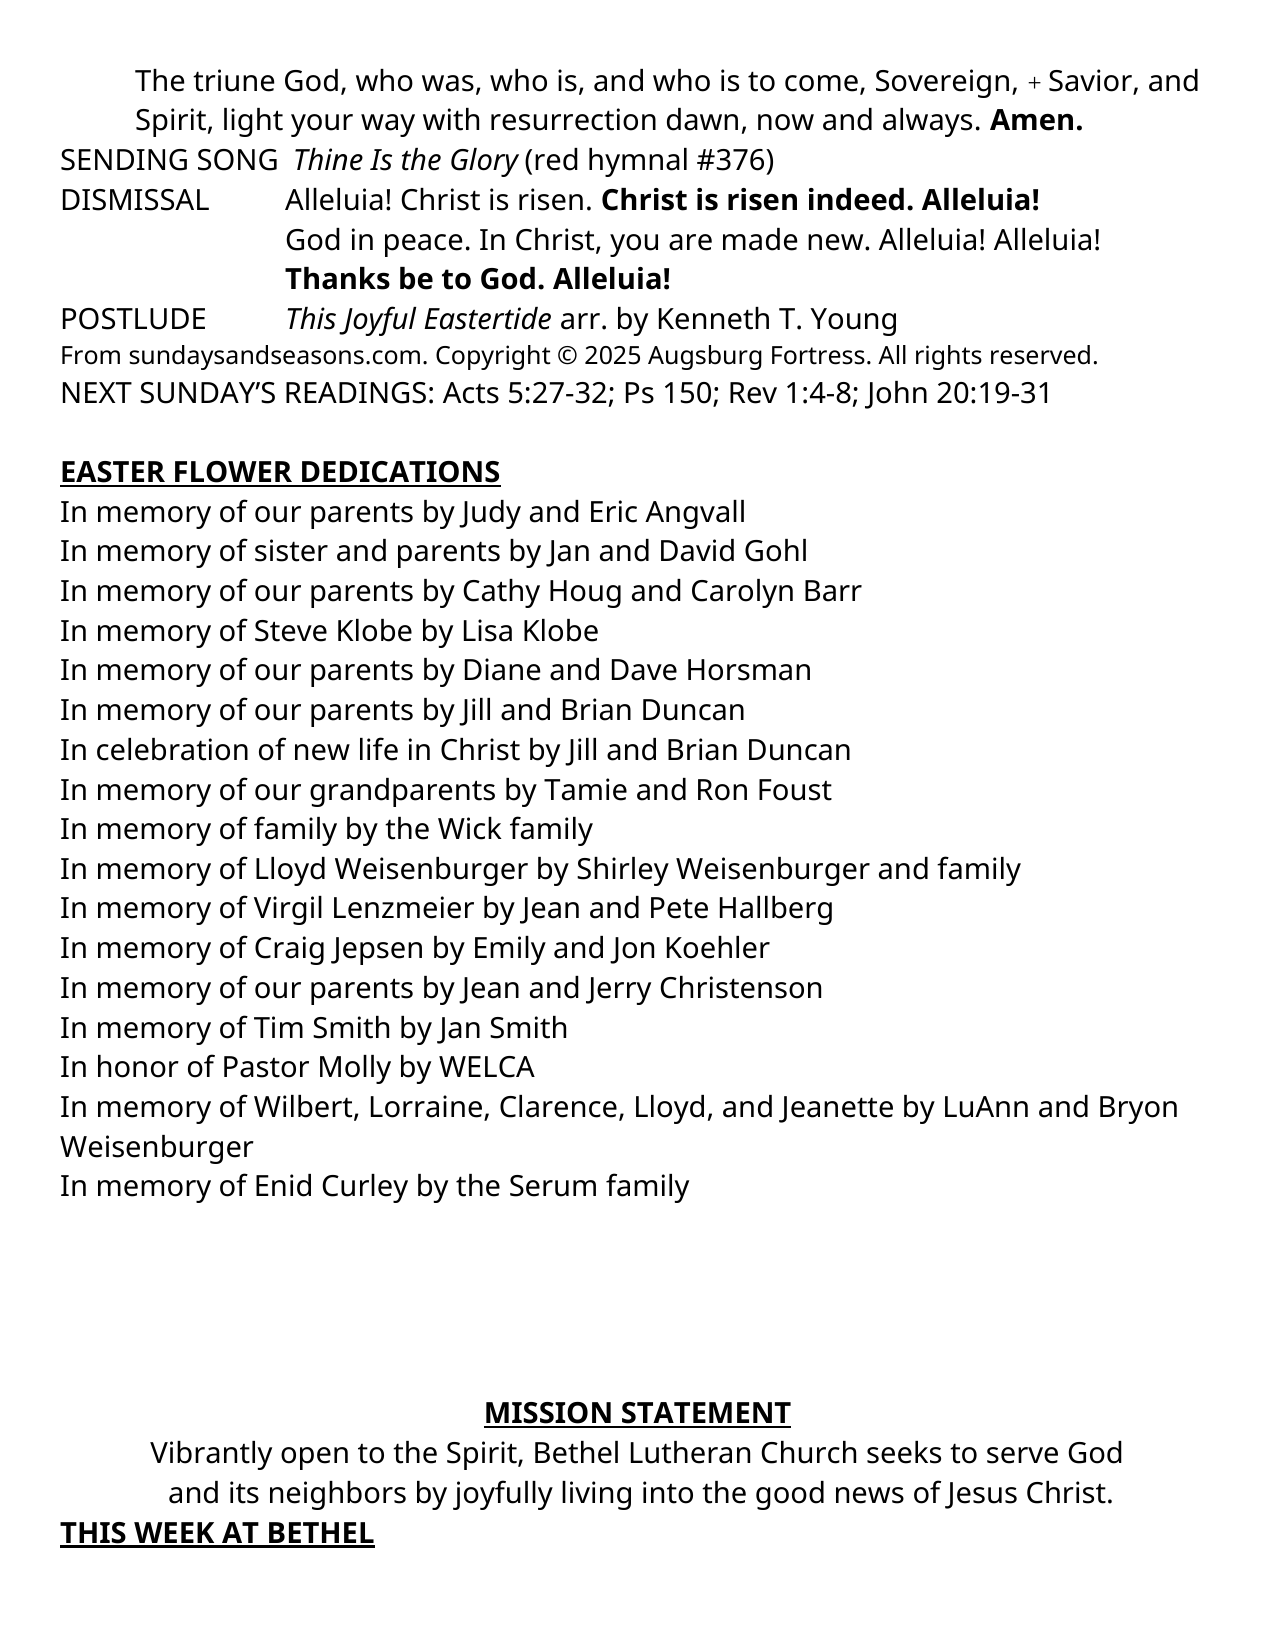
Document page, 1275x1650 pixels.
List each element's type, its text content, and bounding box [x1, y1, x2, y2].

text In memory of our grandparents by Tamie and Ron Foust [60, 769, 1215, 808]
text Vibrantly open to the Spirit, Bethel Lutheran Church seeks to serve God [60, 1432, 1215, 1472]
text and its neighbors by joyfully living into the good news of Jesus Christ. [60, 1472, 1215, 1512]
text God in peace. In Christ, you are made new. Alleluia! Alleluia! [210, 219, 1215, 258]
text In memory of Craig Jepsen by Emily and Jon Koehler [60, 927, 1215, 967]
text In memory of our parents by Jean and Jerry Christenson [60, 967, 1215, 1007]
text Thanks be to God. Alleluia! [210, 258, 1215, 298]
text In memory of our parents by Judy and Eric Angvall [60, 491, 1215, 531]
text In honor of Pastor Molly by WELCA [60, 1047, 1215, 1086]
text In memory of Wilbert, Lorraine, Clarence, Lloyd, and Jeanette by LuAnn and Bryon Weisenburger [60, 1086, 1215, 1166]
text In memory of sister and parents by Jan and David Gohl [60, 531, 1215, 570]
text From sundaysandseasons.com. Copyright © 2025 Augsburg Fortress. All rights reserved. [60, 338, 1215, 372]
text In memory of Tim Smith by Jan Smith [60, 1007, 1215, 1047]
text In celebration of new life in Christ by Jill and Brian Duncan [60, 729, 1215, 769]
text Sending SONG Thine Is the Glory (red hymnal #376) [60, 139, 1215, 179]
text The triune God, who was, who is, and who is to come, Sovereign, + Savior, and Spirit, light your way with resurrection dawn, now and always. Amen. [135, 60, 1215, 139]
text In memory of our parents by Jill and Brian Duncan [60, 689, 1215, 729]
text THIS WEEK AT BETHEL [60, 1512, 1215, 1552]
text In memory of our parents by Diane and Dave Horsman [60, 650, 1215, 689]
text In memory of Virgil Lenzmeier by Jean and Pete Hallberg [60, 888, 1215, 927]
text In memory of family by the Wick family [60, 808, 1215, 848]
text MISSION STATEMENT [60, 1393, 1215, 1432]
text Postlude This Joyful Eastertide arr. by Kenneth T. Young [60, 298, 1215, 338]
text In memory of Lloyd Weisenburger by Shirley Weisenburger and family [60, 848, 1215, 888]
text In memory of Enid Curley by the Serum family [60, 1166, 1215, 1205]
text EASTER FLOWER DEDICATIONS [60, 451, 1215, 491]
text In memory of Steve Klobe by Lisa Klobe [60, 610, 1215, 650]
text Dismissal Alleluia! Christ is risen. Christ is risen indeed. Alleluia! [60, 179, 1215, 219]
text In memory of our parents by Cathy Houg and Carolyn Barr [60, 570, 1215, 610]
text NEXT SUNDAY’S READINGS: Acts 5:27-32; Ps 150; Rev 1:4-8; John 20:19-31 [60, 372, 1215, 412]
